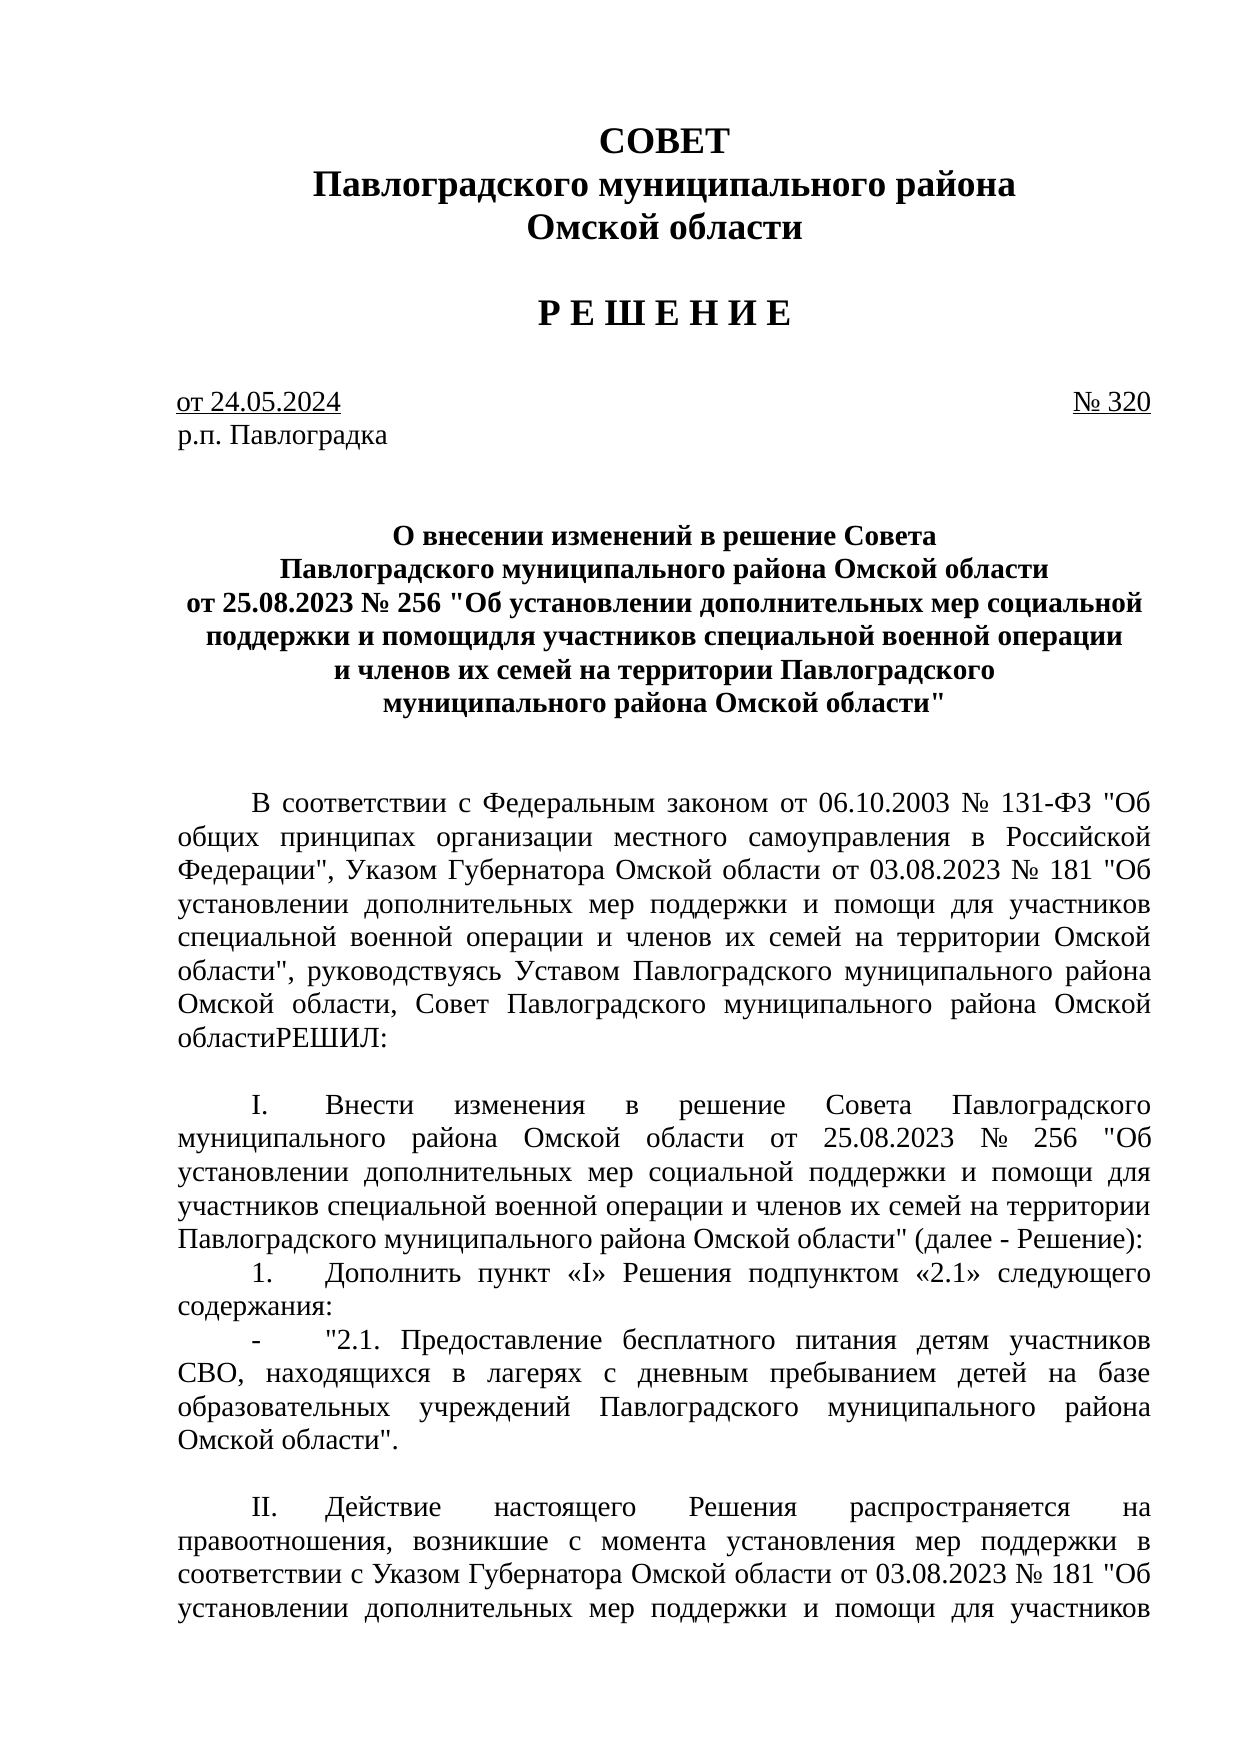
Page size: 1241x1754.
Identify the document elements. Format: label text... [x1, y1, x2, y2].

text О внесении изменений в решение Совета [177, 518, 1152, 551]
text р.п. Павлоградка [177, 417, 1152, 451]
text и членов их семей на территории Павлоградского [177, 652, 1152, 686]
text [177, 1489, 1152, 1624]
text от 25.08.2023 № 256 "Об установлении дополнительных мер социальной поддержки и помощидля участников специальной военной операции [177, 585, 1152, 652]
text Р Е Ш Е Н И Е [177, 291, 1152, 334]
text Павлоградского муниципального района [177, 161, 1152, 204]
text муниципального района Омской области" [177, 686, 1152, 719]
text 1. Дополнить пункт «I» Решения подпунктом «2.1» следующего содержания: [177, 1255, 1152, 1322]
text В соответствии с Федеральным законом от 06.10.2003 № 131-ФЗ "Об общих принципах организации местного самоуправления в Российской Федерации", Указом Губернатора Омской области от 03.08.2023 № 181 "Об установлении дополнительных мер поддержки и помощи для участников специальной военной операции и членов их семей на территории Омской области", руководствуясь Уставом Павлоградского муниципального района Омской области, Совет Павлоградского муниципального района Омской областиРЕШИЛ: [177, 785, 1152, 1053]
text Павлоградского муниципального района Омской области [177, 551, 1152, 585]
text I. Внести изменения в решение Совета Павлоградского муниципального района Омской области от 25.08.2023 № 256 "Об установлении дополнительных мер социальной поддержки и помощи для участников специальной военной операции и членов их семей на территории Павлоградского муниципального района Омской области" (далее - Решение): [177, 1087, 1152, 1255]
text Омской области [177, 204, 1152, 247]
text - "2.1. Предоставление бесплатного питания детям участников СВО, находящихся в лагерях с дневным пребыванием детей на базе образовательных учреждений Павлоградского муниципального района Омской области". [177, 1322, 1152, 1456]
text от 24.05.2024 № 320 [176, 384, 1152, 417]
text СОВЕТ [177, 118, 1152, 161]
